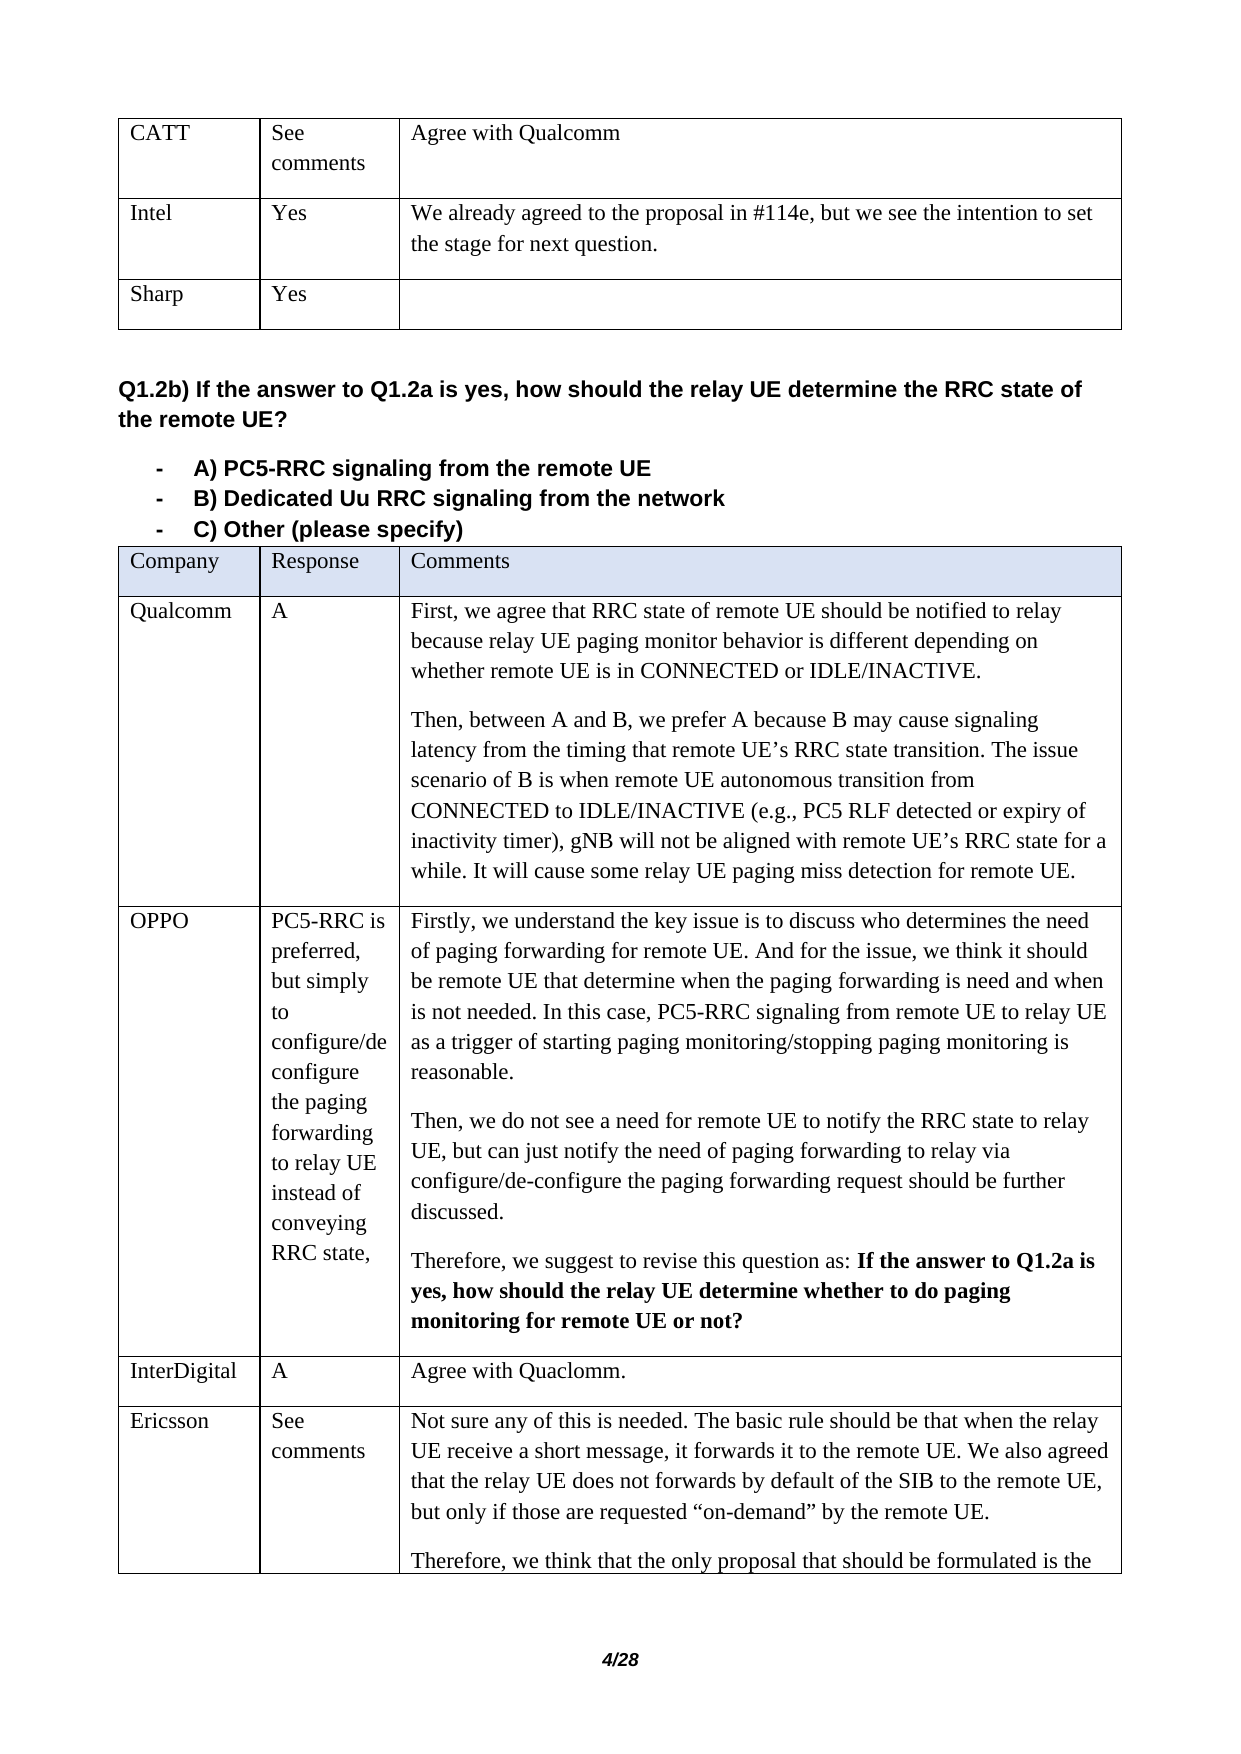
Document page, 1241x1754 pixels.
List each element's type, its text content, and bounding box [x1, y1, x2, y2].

table_header Comments [400, 547, 1121, 596]
table_cell Ericsson [119, 1407, 259, 1573]
table_cell CATT [119, 119, 259, 198]
table_cell InterDigital [119, 1357, 259, 1406]
table_cell See comments [261, 119, 399, 198]
table_header Response [261, 547, 399, 596]
table_cell Agree with Quaclomm. [400, 1357, 1121, 1406]
table_cell [400, 280, 1121, 328]
table_header Company [119, 547, 259, 596]
table_cell Agree with Qualcomm [400, 119, 1121, 198]
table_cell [400, 1407, 1121, 1573]
list A) PC5-RRC signaling from the remote UE [156, 455, 1122, 481]
table_cell A [261, 597, 399, 906]
table_cell See comments [261, 1407, 399, 1573]
table_cell Intel [119, 199, 259, 278]
table_cell First, we agree that RRC state of remote UE should be notified to relay because relay UE paging monitor behavior is different depending on whether remote UE is in CONNECTED or IDLE/INACTIVE. Then, between A and B, we prefer A because B may cause signaling latency from the timing that remote UE’s RRC state transition. The issue scenario of B is when remote UE autonomous transition from CONNECTED to IDLE/INACTIVE (e.g., PC5 RLF detected or expiry of inactivity timer), gNB will not be aligned with remote UE’s RRC state for a while. It will cause some relay UE paging miss detection for remote UE. [400, 597, 1121, 906]
table_cell Yes [261, 199, 399, 278]
table_cell OPPO [119, 907, 259, 1356]
table_cell PC5-RRC is preferred, but simply to configure/deconfigure the paging forwarding to relay UE instead of conveying RRC state, [261, 907, 399, 1356]
text Q1.2b) If the answer to Q1.2a is yes, how should the relay UE determine the RRC state of the remote UE? [118, 376, 1122, 432]
list B) Dedicated Uu RRC signaling from the network [156, 485, 1122, 512]
table_cell A [261, 1357, 399, 1406]
table_cell Firstly, we understand the key issue is to discuss who determines the need of paging forwarding for remote UE. And for the issue, we think it should be remote UE that determine when the paging forwarding is need and when is not needed. In this case, PC5-RRC signaling from remote UE to relay UE as a trigger of starting paging monitoring/stopping paging monitoring is reasonable. Then, we do not see a need for remote UE to notify the RRC state to relay UE, but can just notify the need of paging forwarding to relay via configure/de-configure the paging forwarding request should be further discussed. Therefore, we suggest to revise this question as: If the answer to Q1.2a is yes, how should the relay UE determine whether to do paging monitoring for remote UE or not? [400, 907, 1121, 1356]
table_cell Qualcomm [119, 597, 259, 906]
table_cell We already agreed to the proposal in #114e, but we see the intention to set the stage for next question. [400, 199, 1121, 278]
table_cell Yes [261, 280, 399, 328]
list C) Other (please specify) [156, 516, 1122, 542]
table_cell Sharp [119, 280, 259, 328]
